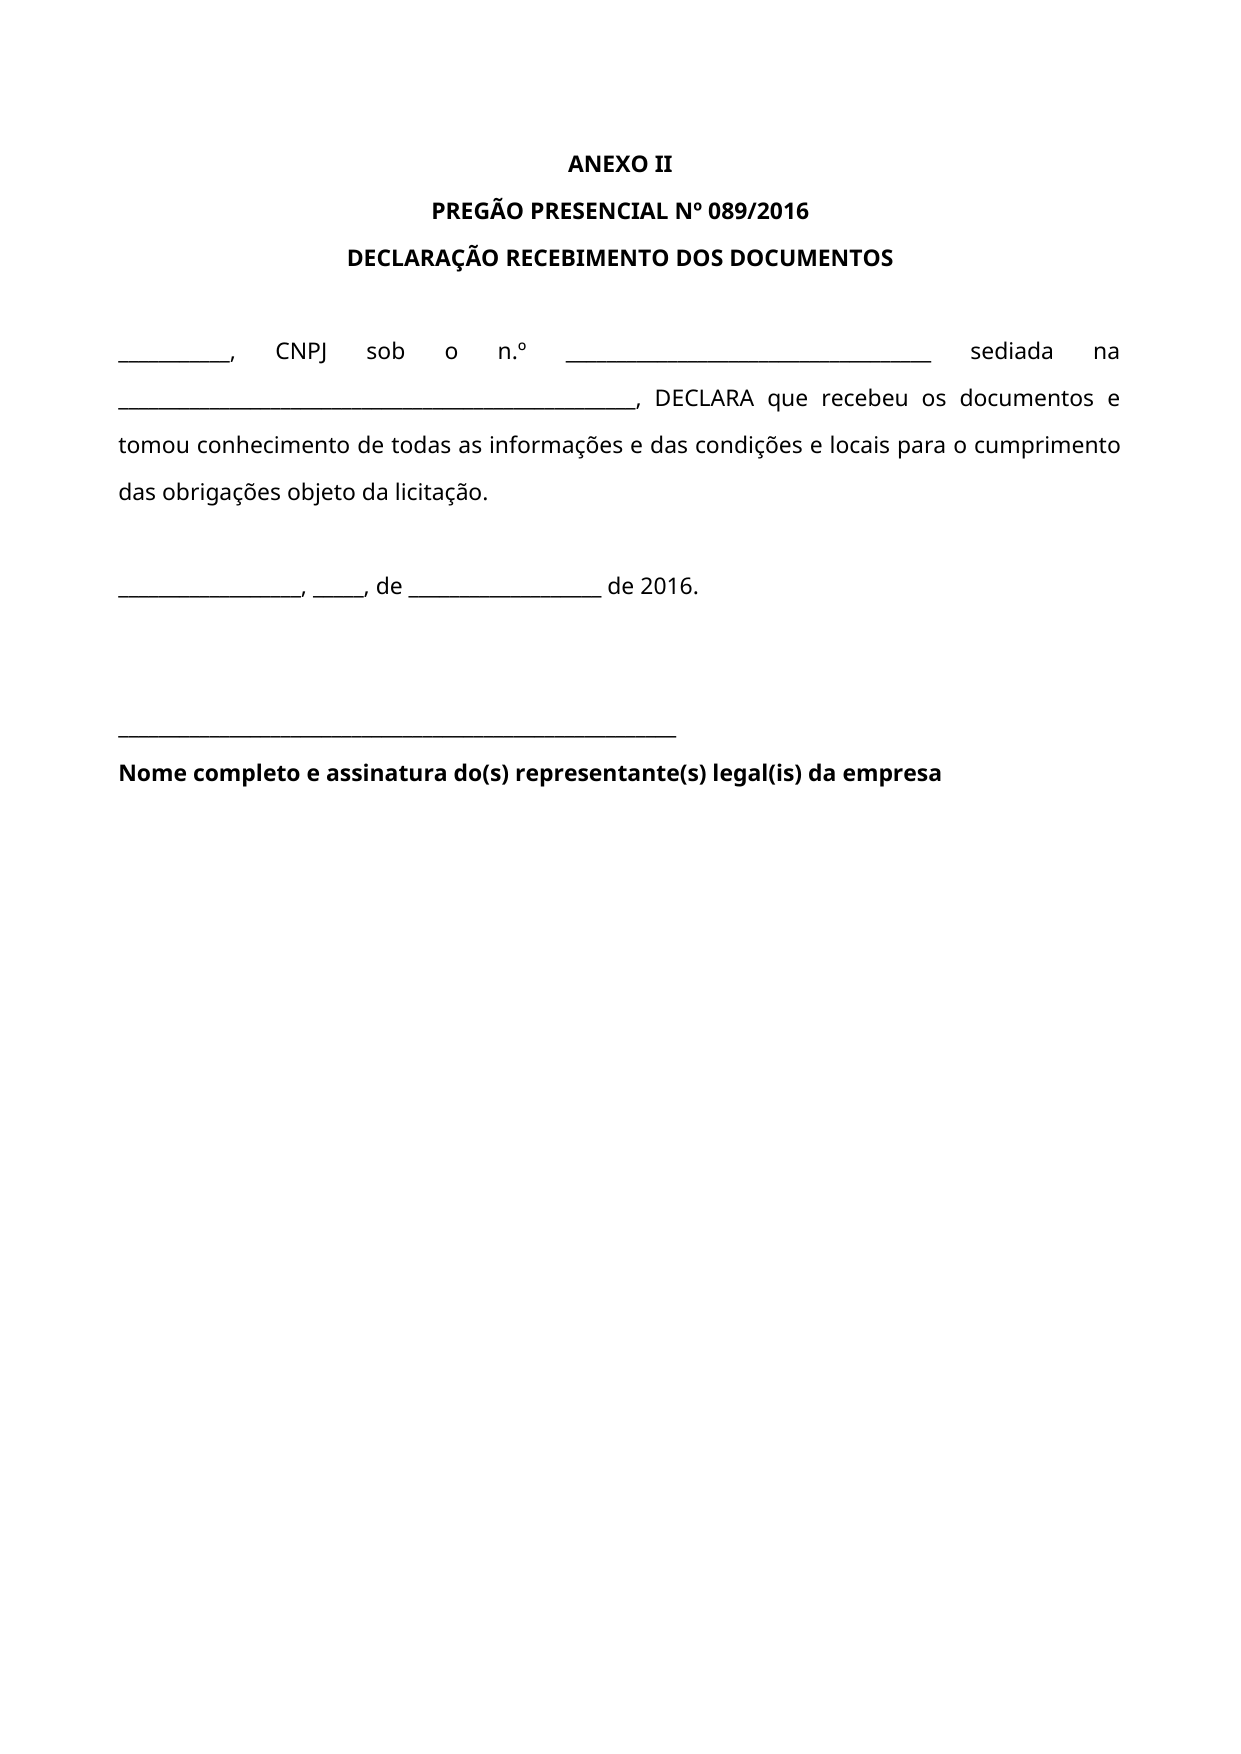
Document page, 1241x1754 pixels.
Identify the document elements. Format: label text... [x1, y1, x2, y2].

text __________________, _____, de ___________________ de 2016. [118, 569, 1122, 601]
text Nome completo e assinatura do(s) representante(s) legal(is) da empresa [118, 757, 1122, 788]
text ___________, CNPJ sob o n.º ____________________________________ sediada na ___________________________________________________, DECLARA que recebeu os documentos e tomou conhecimento de todas as informações e das condições e locais para o cumprimento das obrigações objeto da licitação. [118, 335, 1122, 507]
text DECLARAÇÃO RECEBIMENTO DOS DOCUMENTOS [118, 241, 1122, 273]
text _______________________________________________________ [118, 710, 1122, 741]
text PREGÃO PRESENCIAL Nº 089/2016 [118, 194, 1122, 226]
text ANEXO II [118, 148, 1122, 179]
